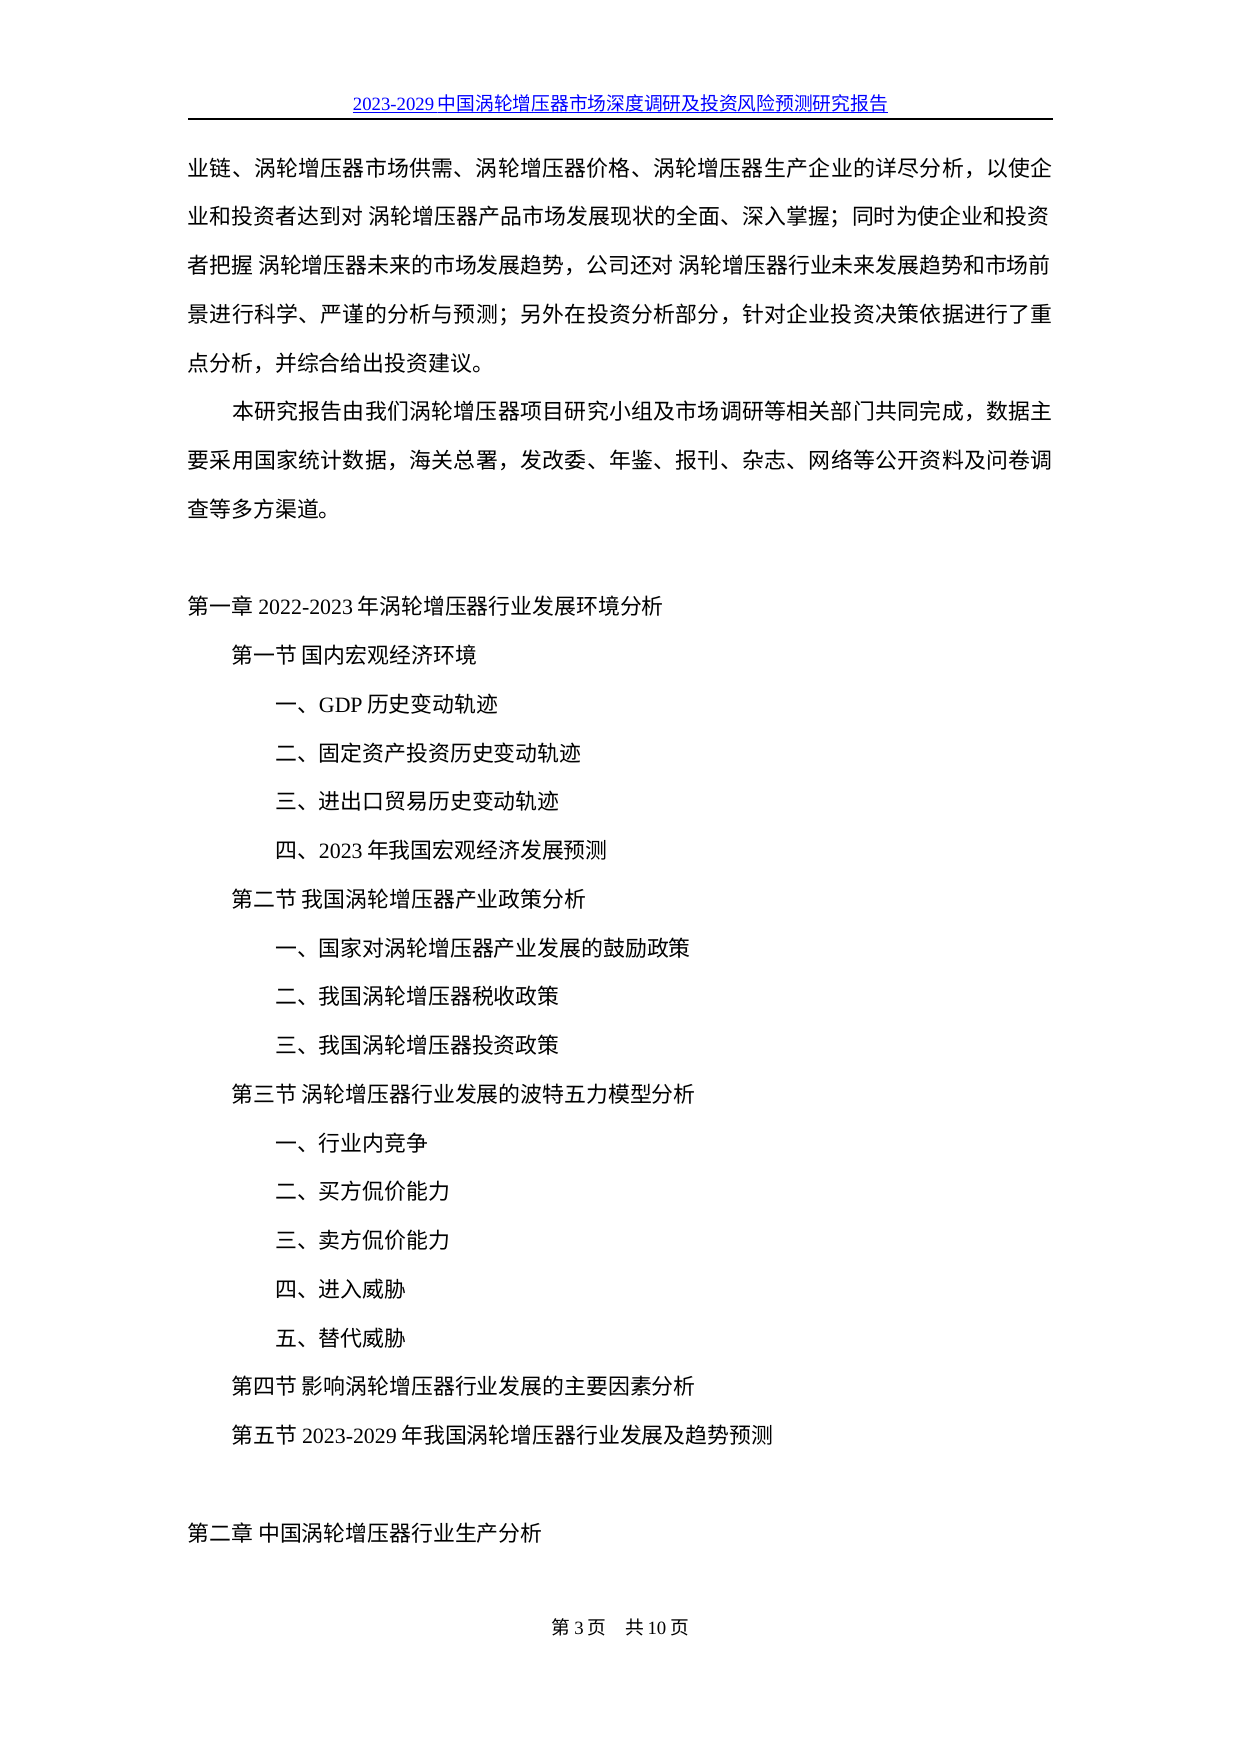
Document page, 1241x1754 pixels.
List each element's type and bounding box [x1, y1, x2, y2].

text [187, 150, 1053, 1548]
